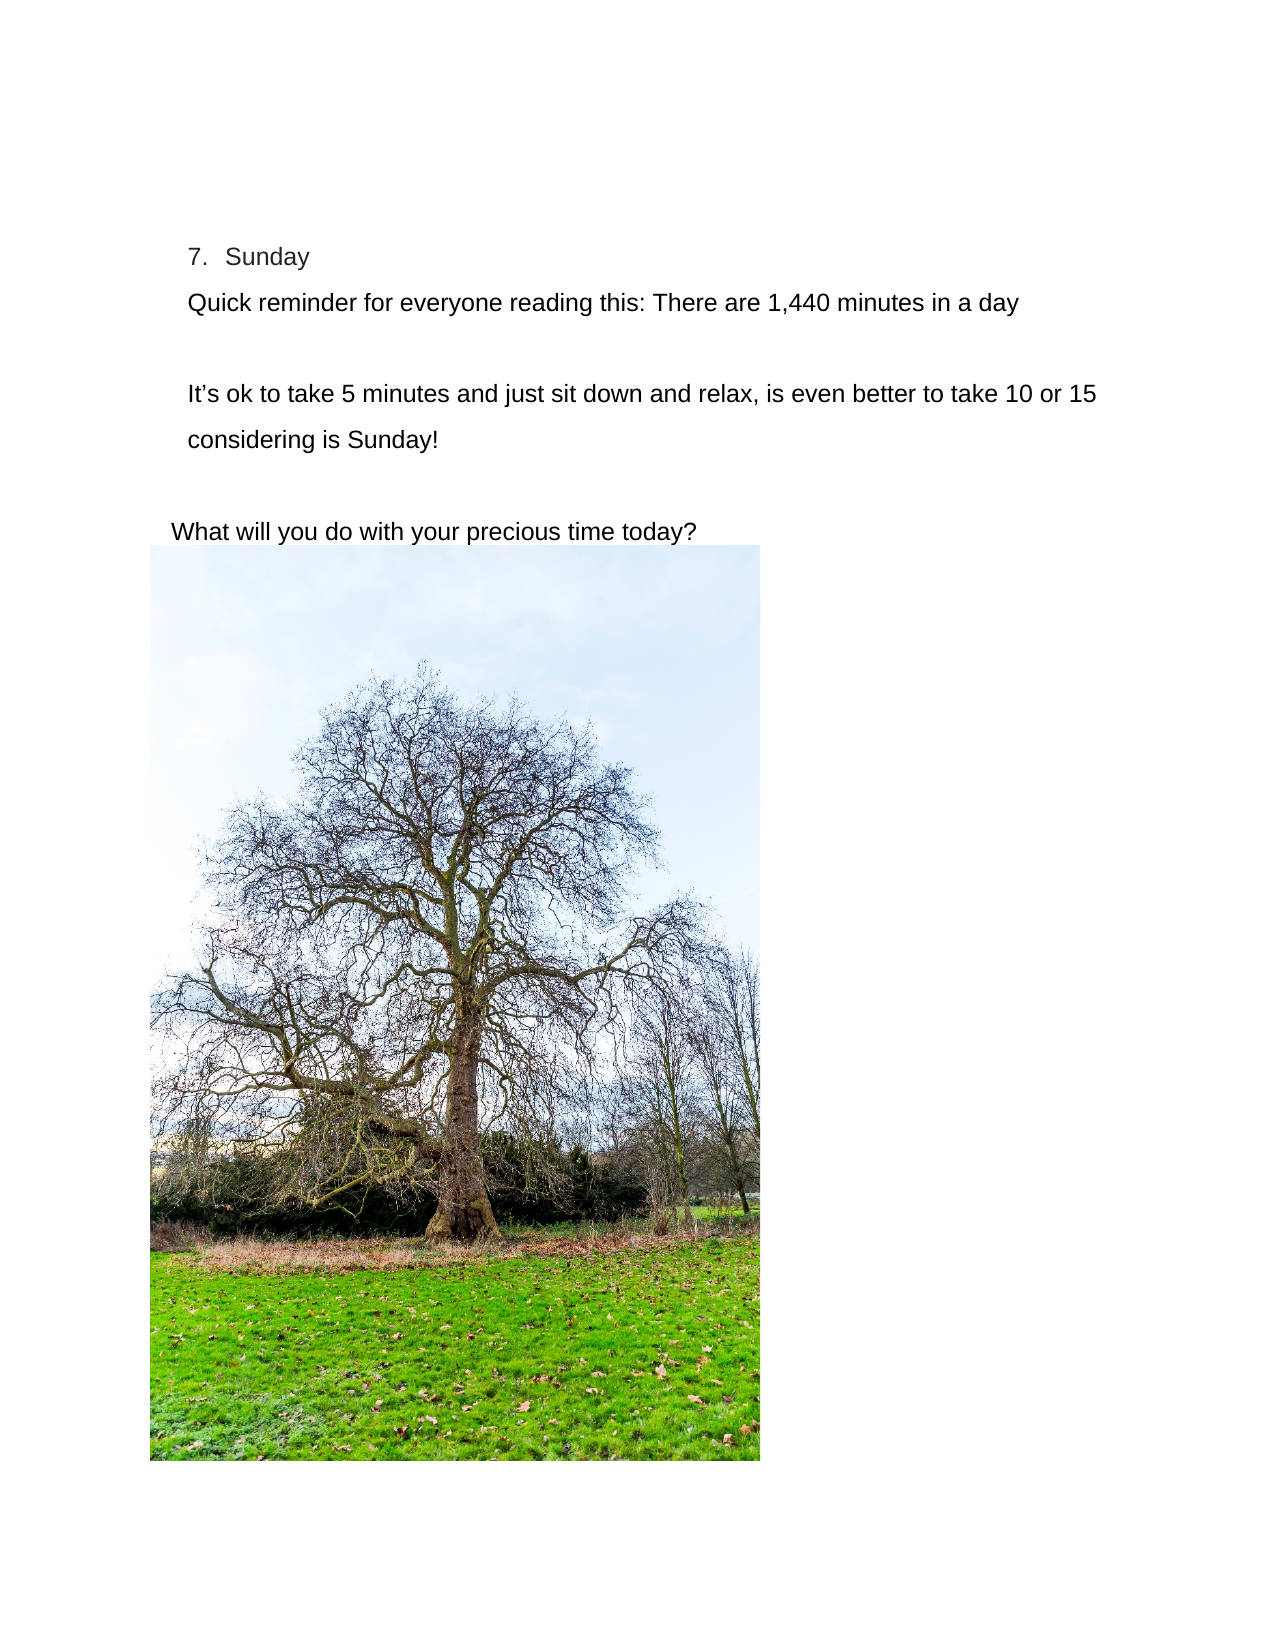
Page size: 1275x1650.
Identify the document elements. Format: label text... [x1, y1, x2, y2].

text Quick reminder for everyone reading this: There are 1,440 minutes in a day [187, 270, 1125, 316]
list Sunday [187, 242, 1125, 270]
text It’s ok to take 5 minutes and just sit down and relax, is even better to take 10 or 15 considering is Sunday! [187, 362, 1125, 454]
picture [150, 545, 761, 1461]
